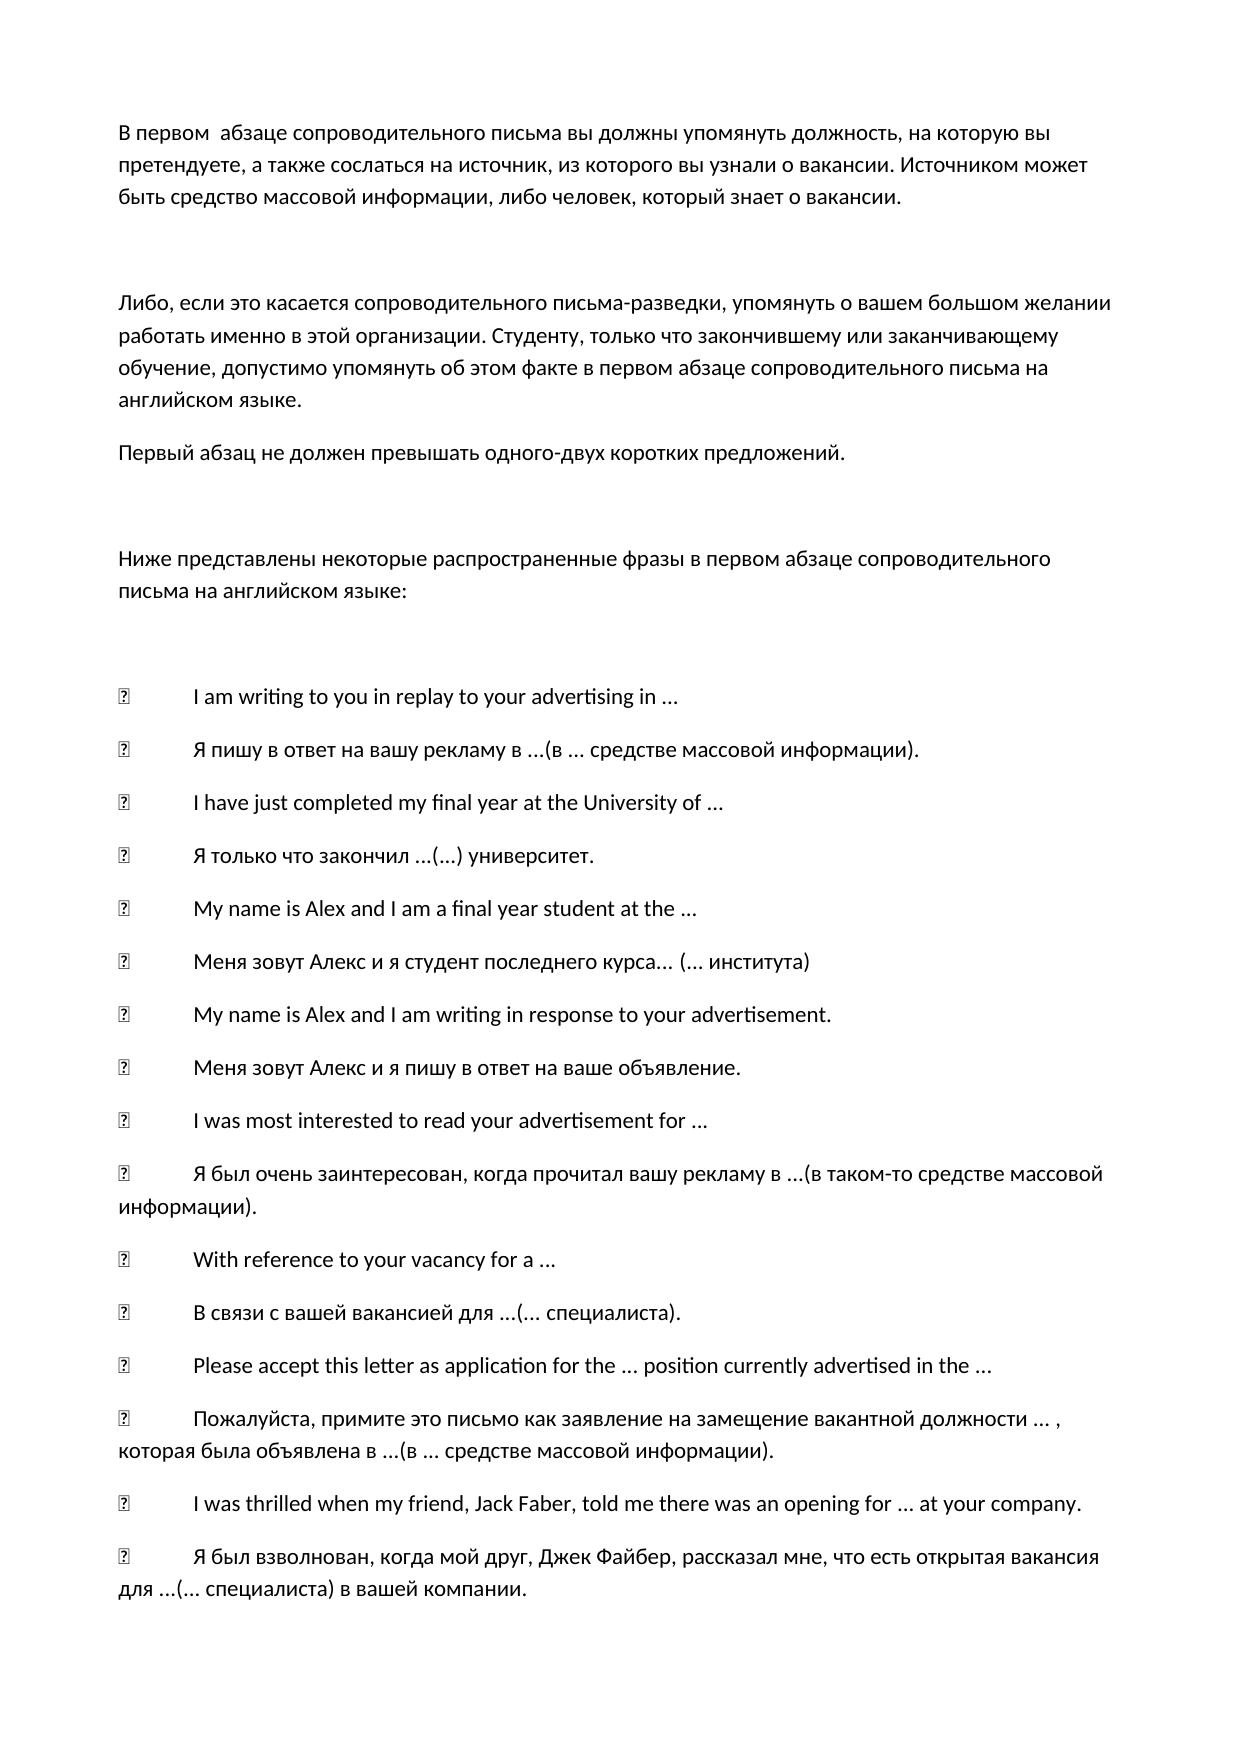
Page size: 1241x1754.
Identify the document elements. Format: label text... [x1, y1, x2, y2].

text Ниже представлены некоторые распространенные фразы в первом абзаце сопроводительного письма на английском языке: [118, 544, 1122, 604]
text  With reference to your vacancy for a ... [118, 1245, 1122, 1273]
text  I was thrilled when my friend, Jack Faber, told me there was an opening for ... at your company. [118, 1489, 1122, 1517]
text Либо, если это касается сопроводительного письма-разведки, упомянуть о вашем большом желании работать именно в этой организации. Студенту, только что закончившему или заканчивающему обучение, допустимо упомянуть об этом факте в первом абзаце сопроводительного письма на английском языке. [118, 288, 1122, 413]
text Первый абзац не должен превышать одного-двух коротких предложений. [118, 438, 1122, 466]
text  В связи с вашей вакансией для ...(... специалиста). [118, 1298, 1122, 1326]
text В первом абзаце сопроводительного письма вы должны упомянуть должность, на которую вы претендуете, а также сослаться на источник, из которого вы узнали о вакансии. Источником может быть средство массовой информации, либо человек, который знает о вакансии. [118, 118, 1122, 211]
text  Я только что закончил ...(...) университет. [118, 841, 1122, 869]
text  Я был взволнован, когда мой друг, Джек Файбер, рассказал мне, что есть открытая вакансия для ...(... специалиста) в вашей компании. [118, 1542, 1122, 1602]
text  My name is Alex and I am writing in response to your advertisement. [118, 1001, 1122, 1028]
text  Пожалуйста, примите это письмо как заявление на замещение вакантной должности ... , которая была объявлена в ...(в ... средстве массовой информации). [118, 1404, 1122, 1464]
text  Меня зовут Алекс и я студент последнего курса... (... института) [118, 947, 1122, 976]
text  Я был очень заинтересован, когда прочитал вашу рекламу в ...(в таком-то средстве массовой информации). [118, 1159, 1122, 1220]
text  My name is Alex and I am a final year student at the ... [118, 894, 1122, 922]
text  I have just completed my final year at the University of ... [118, 788, 1122, 816]
text  I am writing to you in replay to your advertising in ... [118, 682, 1122, 710]
text  Меня зовут Алекс и я пишу в ответ на ваше объявление. [118, 1053, 1122, 1082]
text  Я пишу в ответ на вашу рекламу в ...(в ... средстве массовой информации). [118, 735, 1122, 763]
text  I was most interested to read your advertisement for ... [118, 1107, 1122, 1134]
text  Please accept this letter as application for the ... position currently advertised in the ... [118, 1351, 1122, 1379]
